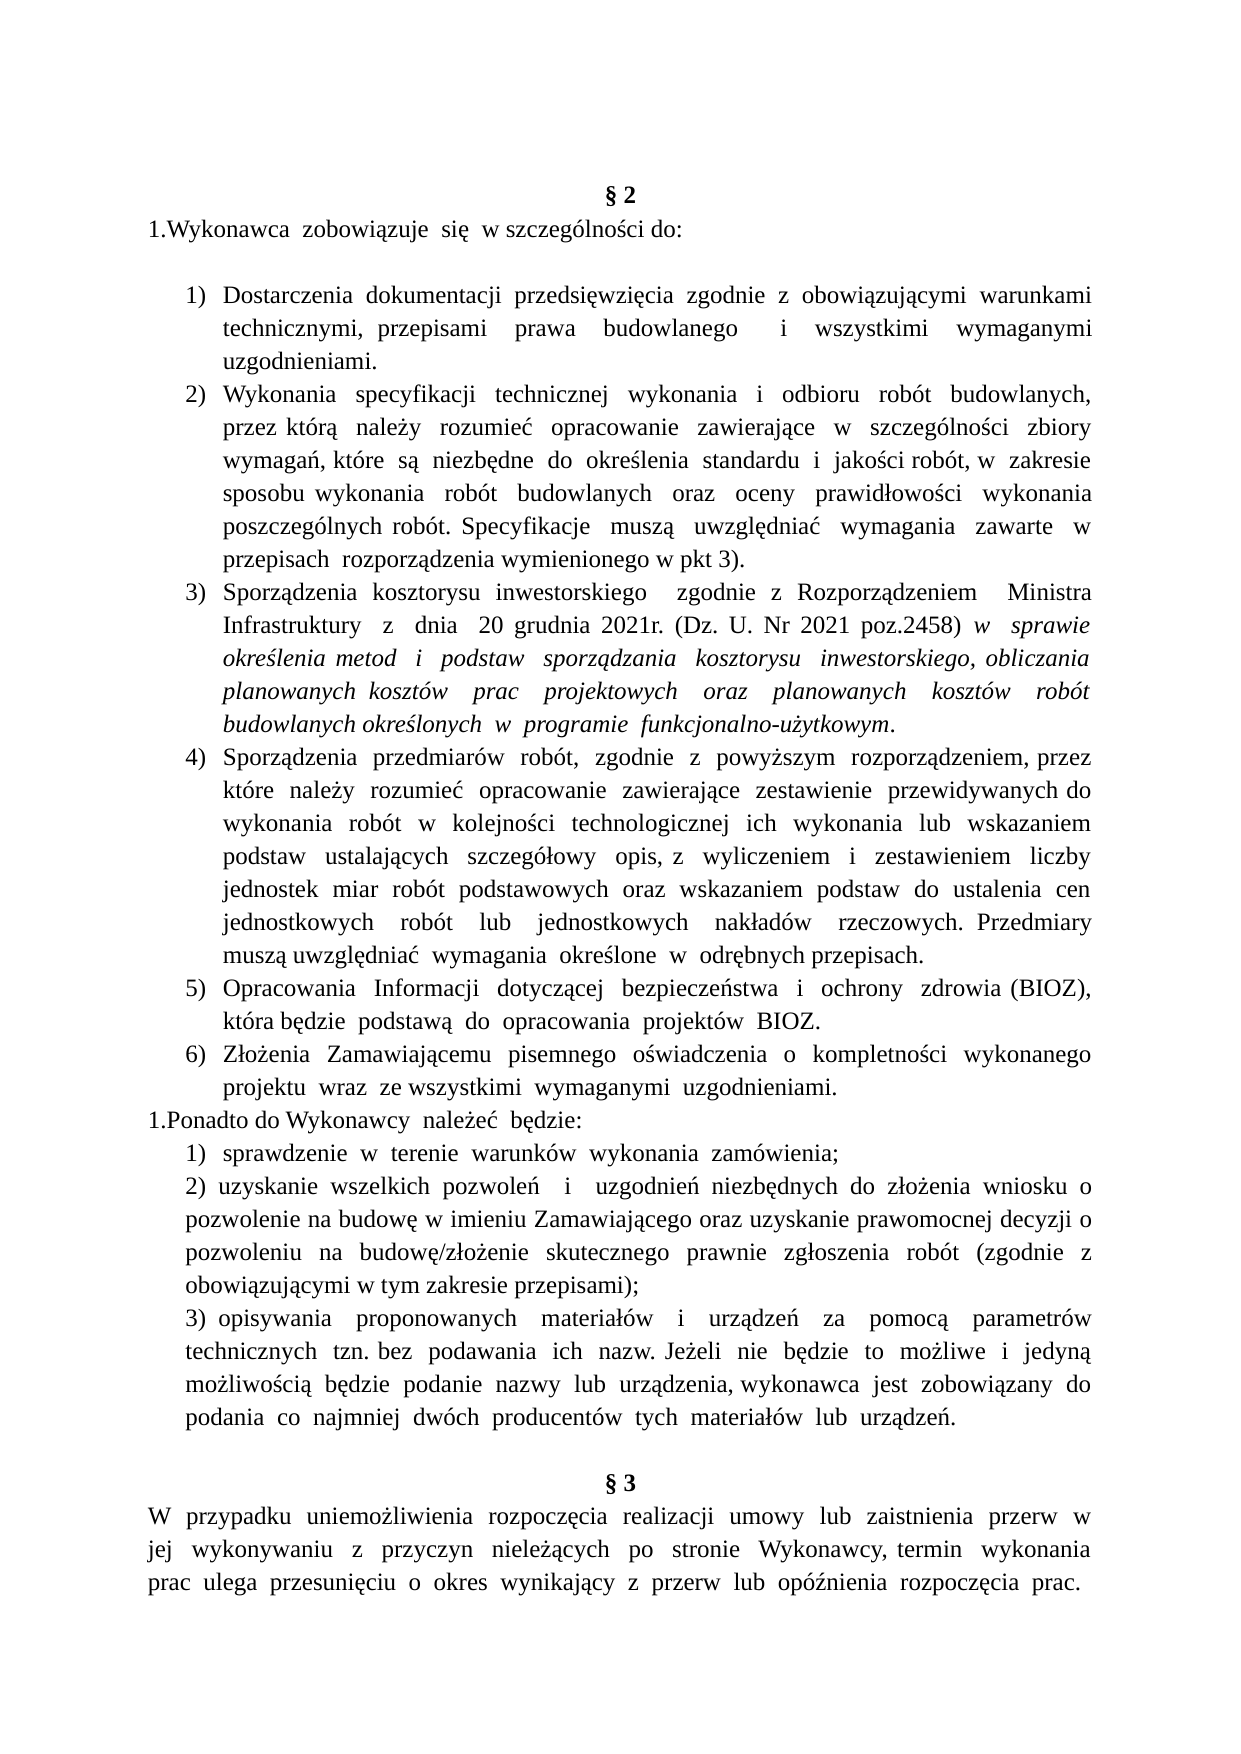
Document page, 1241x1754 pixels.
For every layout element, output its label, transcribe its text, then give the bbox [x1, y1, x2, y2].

text § 3 [148, 1468, 1093, 1497]
text W przypadku uniemożliwienia rozpoczęcia realizacji umowy lub zaistnienia przerw w jej wykonywaniu z przyczyn nieleżących po stronie Wykonawcy, termin wykonania prac ulega przesunięciu o okres wynikający z przerw lub opóźnienia rozpoczęcia prac. [148, 1501, 1093, 1596]
list Ponadto do Wykonawcy należeć będzie: [148, 1105, 1093, 1134]
list Wykonania specyfikacji technicznej wykonania i odbioru robót budowlanych, przez którą należy rozumieć opracowanie zawierające w szczególności zbiory wymagań, które są niezbędne do określenia standardu i jakości robót, w zakresie sposobu wykonania robót budowlanych oraz oceny prawidłowości wykonania poszczególnych robót. Specyfikacje muszą uwzględniać wymagania zawarte w przepisach rozporządzenia wymienionego w pkt 3). [185, 379, 1093, 573]
list Sporządzenia przedmiarów robót, zgodnie z powyższym rozporządzeniem, przez które należy rozumieć opracowanie zawierające zestawienie przewidywanych do wykonania robót w kolejności technologicznej ich wykonania lub wskazaniem podstaw ustalających szczegółowy opis, z wyliczeniem i zestawieniem liczby jednostek miar robót podstawowych oraz wskazaniem podstaw do ustalenia cen jednostkowych robót lub jednostkowych nakładów rzeczowych. Przedmiary muszą uwzględniać wymagania określone w odrębnych przepisach. [185, 742, 1093, 969]
text 3) opisywania proponowanych materiałów i urządzeń za pomocą parametrów technicznych tzn. bez podawania ich nazw. Jeżeli nie będzie to możliwe i jedyną możliwością będzie podanie nazwy lub urządzenia, wykonawca jest zobowiązany do podania co najmniej dwóch producentów tych materiałów lub urządzeń. [185, 1303, 1093, 1431]
list Wykonawca zobowiązuje się w szczególności do: [148, 214, 1093, 242]
list Dostarczenia dokumentacji przedsięwzięcia zgodnie z obowiązującymi warunkami technicznymi, przepisami prawa budowlanego i wszystkimi wymaganymi uzgodnieniami. [185, 280, 1093, 374]
list sprawdzenie w terenie warunków wykonania zamówienia; [185, 1138, 1093, 1167]
list Złożenia Zamawiającemu pisemnego oświadczenia o kompletności wykonanego projektu wraz ze wszystkimi wymaganymi uzgodnieniami. [185, 1039, 1093, 1101]
text 2) uzyskanie wszelkich pozwoleń i uzgodnień niezbędnych do złożenia wniosku o pozwolenie na budowę w imieniu Zamawiającego oraz uzyskanie prawomocnej decyzji o pozwoleniu na budowę/złożenie skutecznego prawnie zgłoszenia robót (zgodnie z obowiązującymi w tym zakresie przepisami); [185, 1171, 1093, 1299]
list Opracowania Informacji dotyczącej bezpieczeństwa i ochrony zdrowia (BIOZ), która będzie podstawą do opracowania projektów BIOZ. [185, 973, 1093, 1035]
text § 2 [148, 181, 1093, 209]
list Sporządzenia kosztorysu inwestorskiego zgodnie z Rozporządzeniem Ministra Infrastruktury z dnia 20 grudnia 2021r. (Dz. U. Nr 2021 poz.2458) w sprawie określenia metod i podstaw sporządzania kosztorysu inwestorskiego, obliczania planowanych kosztów prac projektowych oraz planowanych kosztów robót budowlanych określonych w programie funkcjonalno-użytkowym. [185, 577, 1093, 738]
